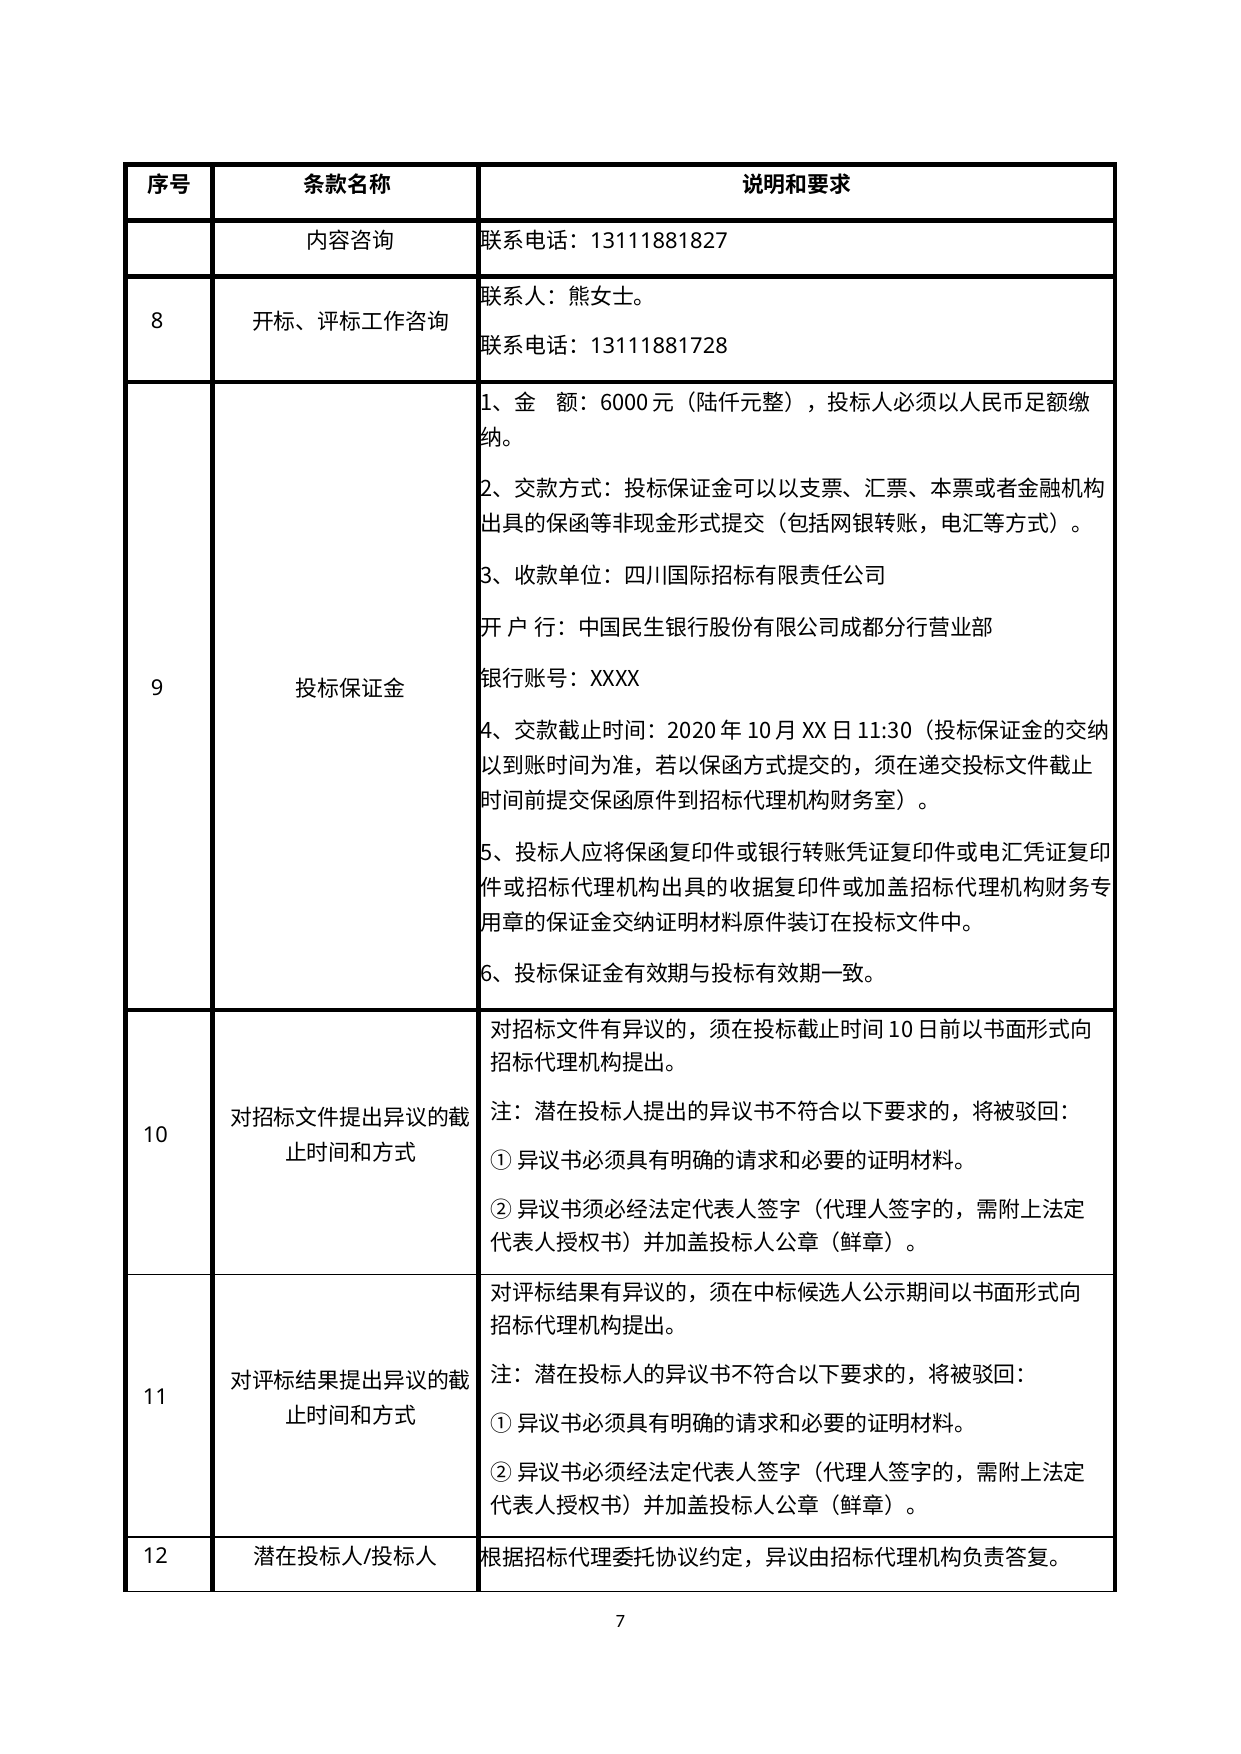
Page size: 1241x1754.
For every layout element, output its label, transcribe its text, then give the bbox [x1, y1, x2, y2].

table_cell 联系人：熊女士。 联系电话：13111881728 [481, 279, 1113, 379]
table_cell 潜在投标人/投标人 异议事项咨询 [215, 1538, 476, 1591]
table_cell 11 [128, 1275, 210, 1536]
table_cell 10 [128, 1012, 210, 1274]
table_cell 开标、评标工作咨询 [215, 279, 476, 379]
table_header 说明和要求 [481, 167, 1113, 218]
table_cell 对评标结果有异议的，须在中标候选人公示期间以书面形式向招标代理机构提出。 注：潜在投标人的异议书不符合以下要求的，将被驳回： ①异议书必须具有明确的请求和必要的证明材料。 ②异议书必须经法定代表人签字（代理人签字的，需附上法定代表人授权书）并加盖投标人公章（鲜章）。 [481, 1275, 1113, 1536]
table_cell 联 系 人：王女士。 联系电话：13111881827 [481, 223, 1113, 274]
table_cell 12 [128, 1538, 210, 1591]
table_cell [481, 1538, 1113, 1591]
table_cell 对招标文件有异议的，须在投标截止时间10日前以书面形式向招标代理机构提出。 注：潜在投标人提出的异议书不符合以下要求的，将被驳回： ①异议书必须具有明确的请求和必要的证明材料。 ②异议书须必经法定代表人签字（代理人签字的，需附上法定代表人授权书）并加盖投标人公章（鲜章）。 [481, 1012, 1113, 1274]
table_cell 对招标文件提出异议的截止时间和方式 [215, 1012, 476, 1274]
table_header 条款名称 [215, 167, 476, 218]
table_cell 投标保证金 [215, 384, 476, 1007]
table_cell 对评标结果提出异议的截止时间和方式 [215, 1275, 476, 1536]
table_cell 本项目具体事项/招标文件内容咨询 [215, 223, 476, 274]
table_cell 8 [128, 279, 210, 379]
table_cell 1、金 额：6000元（陆仟元整），投标人必须以人民币足额缴纳。 2、交款方式：投标保证金可以以支票、汇票、本票或者金融机构出具的保函等非现金形式提交（包括网银转账，电汇等方式）。 3、收款单位：四川国际招标有限责任公司 开 户 行：中国民生银行股份有限公司成都分行营业部 银行账号：XXXX 4、交款截止时间：2020年10月XX日11:30（投标保证金的交纳以到账时间为准，若以保函方式提交的，须在递交投标文件截止时间前提交保函原件到招标代理机构财务室）。 5、投标人应将保函复印件或银行转账凭证复印件或电汇凭证复印件或招标代理机构出具的收据复印件或加盖招标代理机构财务专用章的保证金交纳证明材料原件装订在投标文件中。 6、投标保证金有效期与投标有效期一致。 [481, 384, 1113, 1007]
table_cell 9 [128, 384, 210, 1007]
table_cell 7 [128, 223, 210, 274]
table_header 序号 [128, 167, 210, 218]
